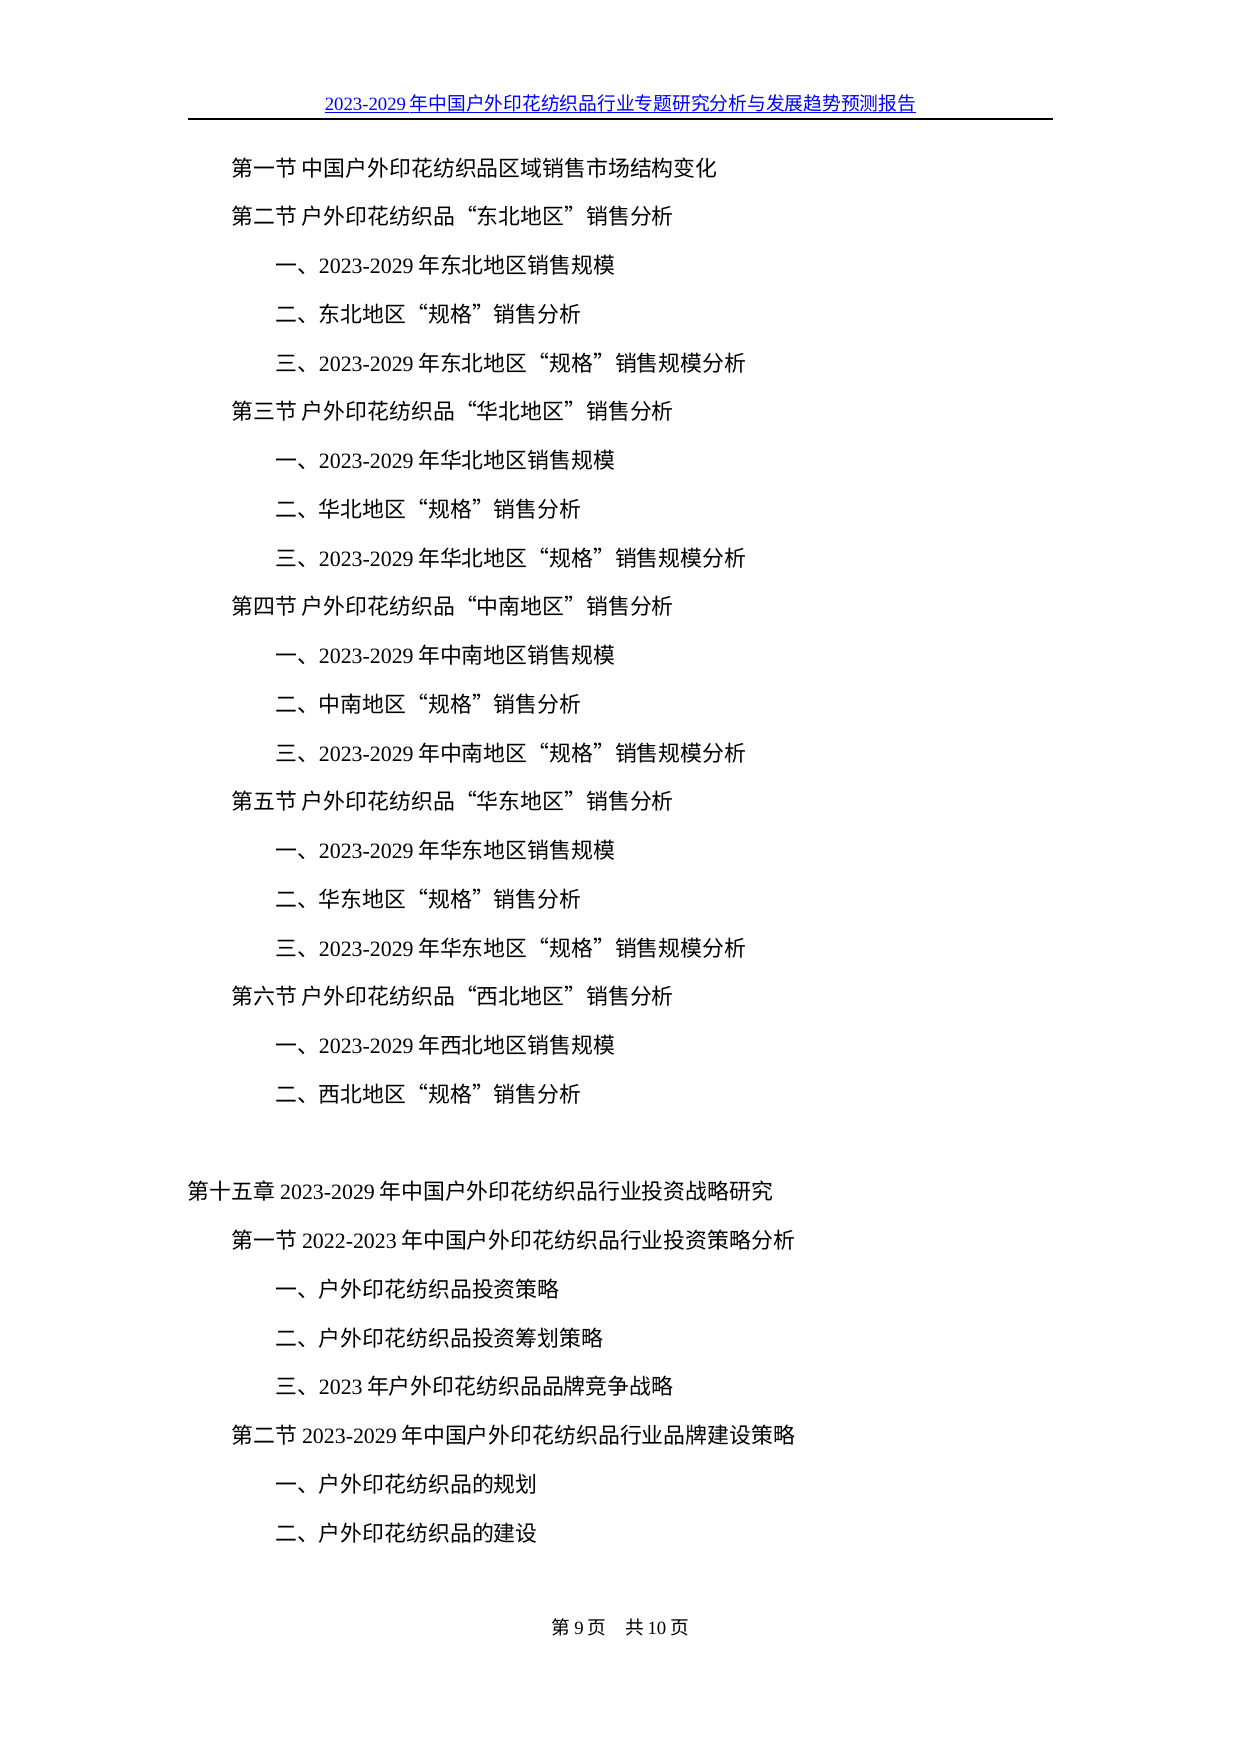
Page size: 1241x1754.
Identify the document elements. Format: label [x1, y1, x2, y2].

text [187, 150, 1053, 1548]
